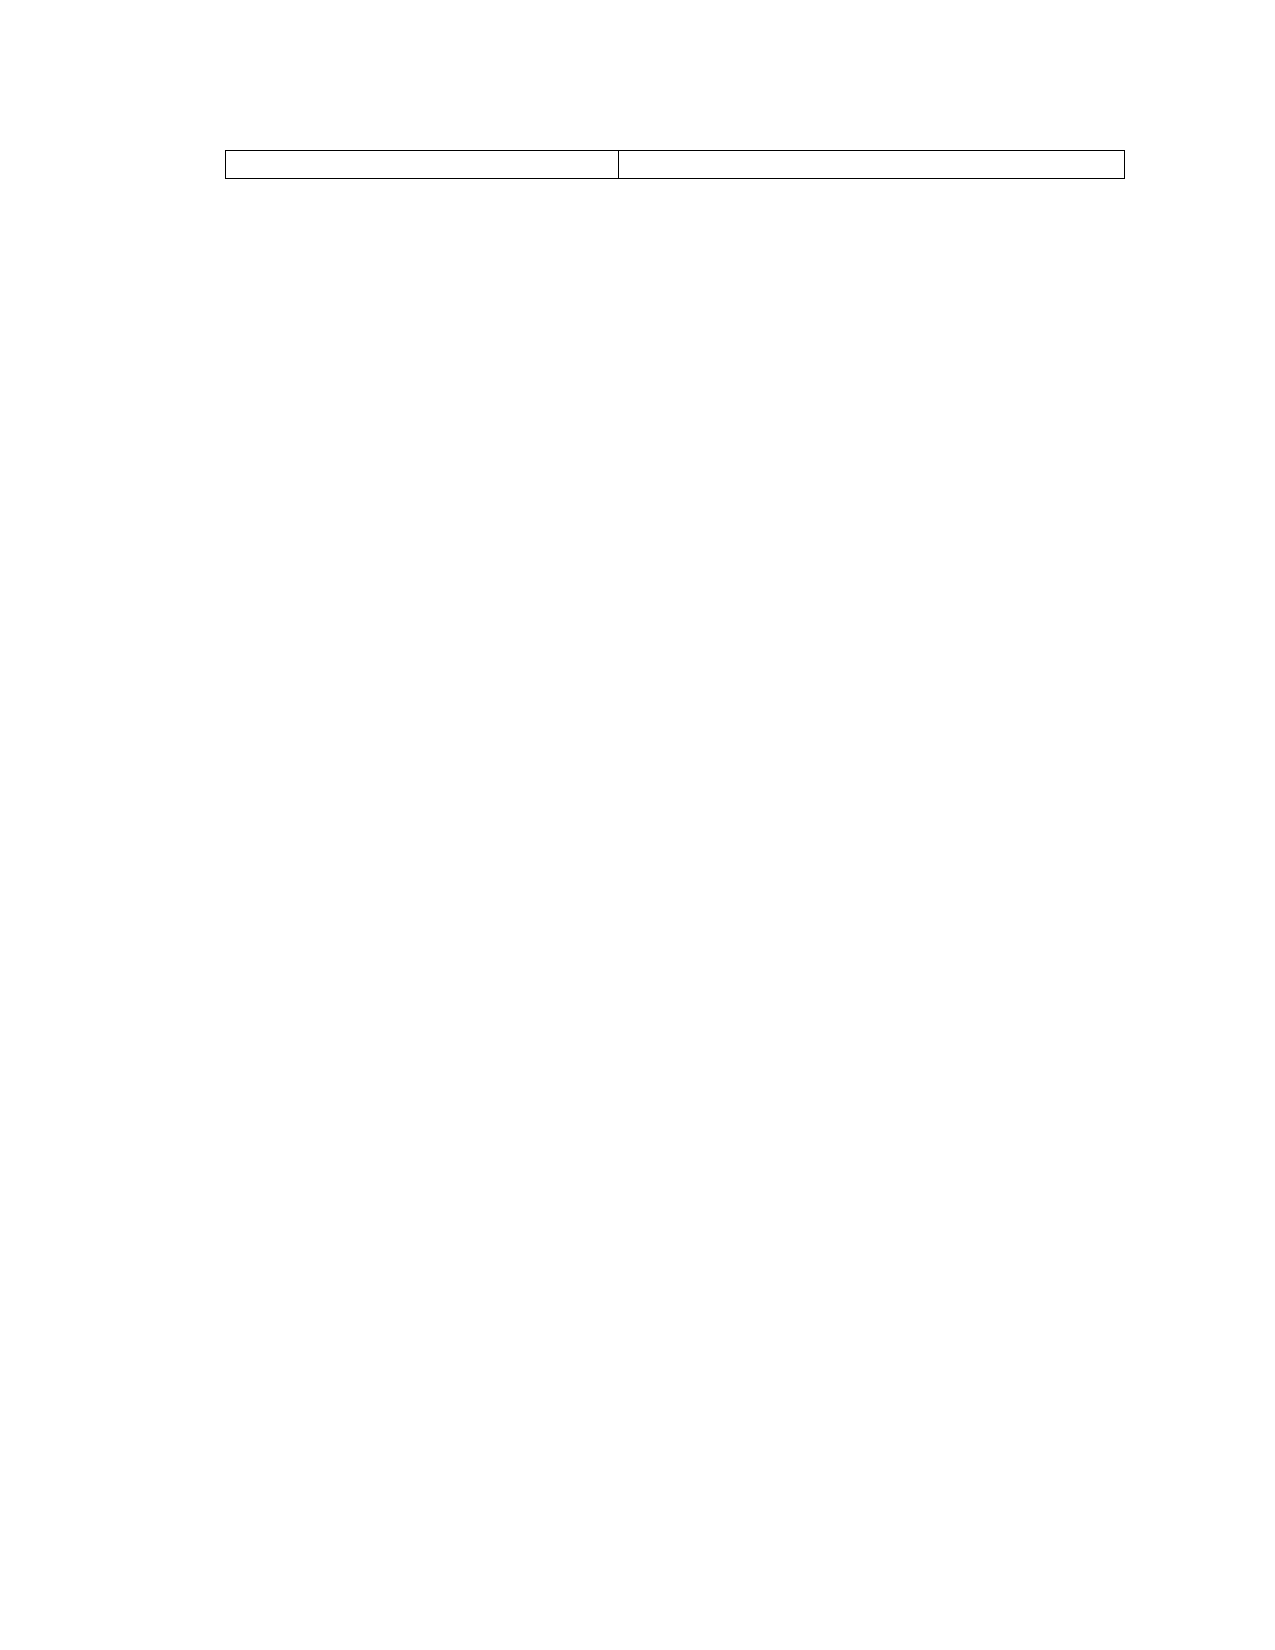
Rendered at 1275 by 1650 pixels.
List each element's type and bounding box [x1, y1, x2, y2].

table_header [226, 151, 618, 177]
table_header [619, 151, 1124, 177]
